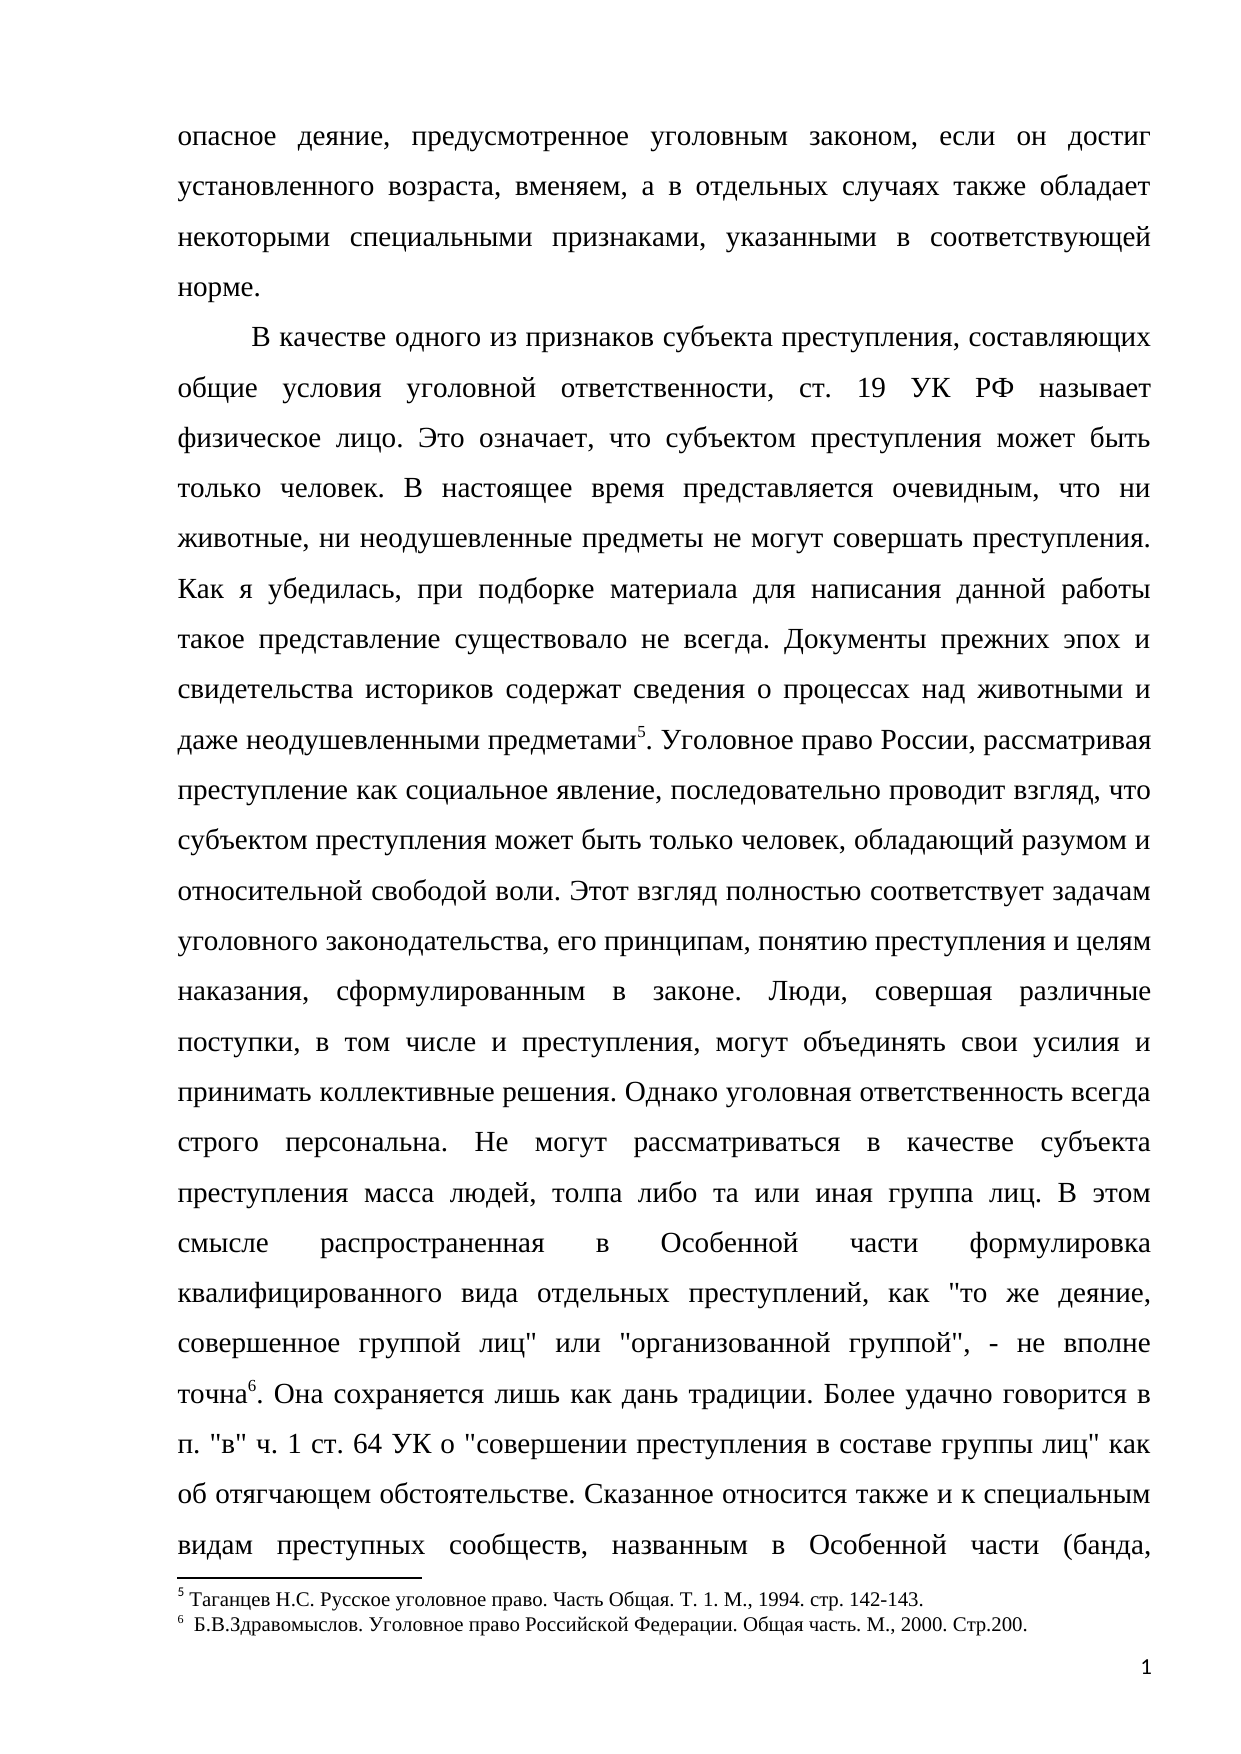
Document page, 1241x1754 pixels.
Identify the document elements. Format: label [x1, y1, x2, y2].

text [177, 118, 1152, 303]
text [177, 319, 1152, 1560]
